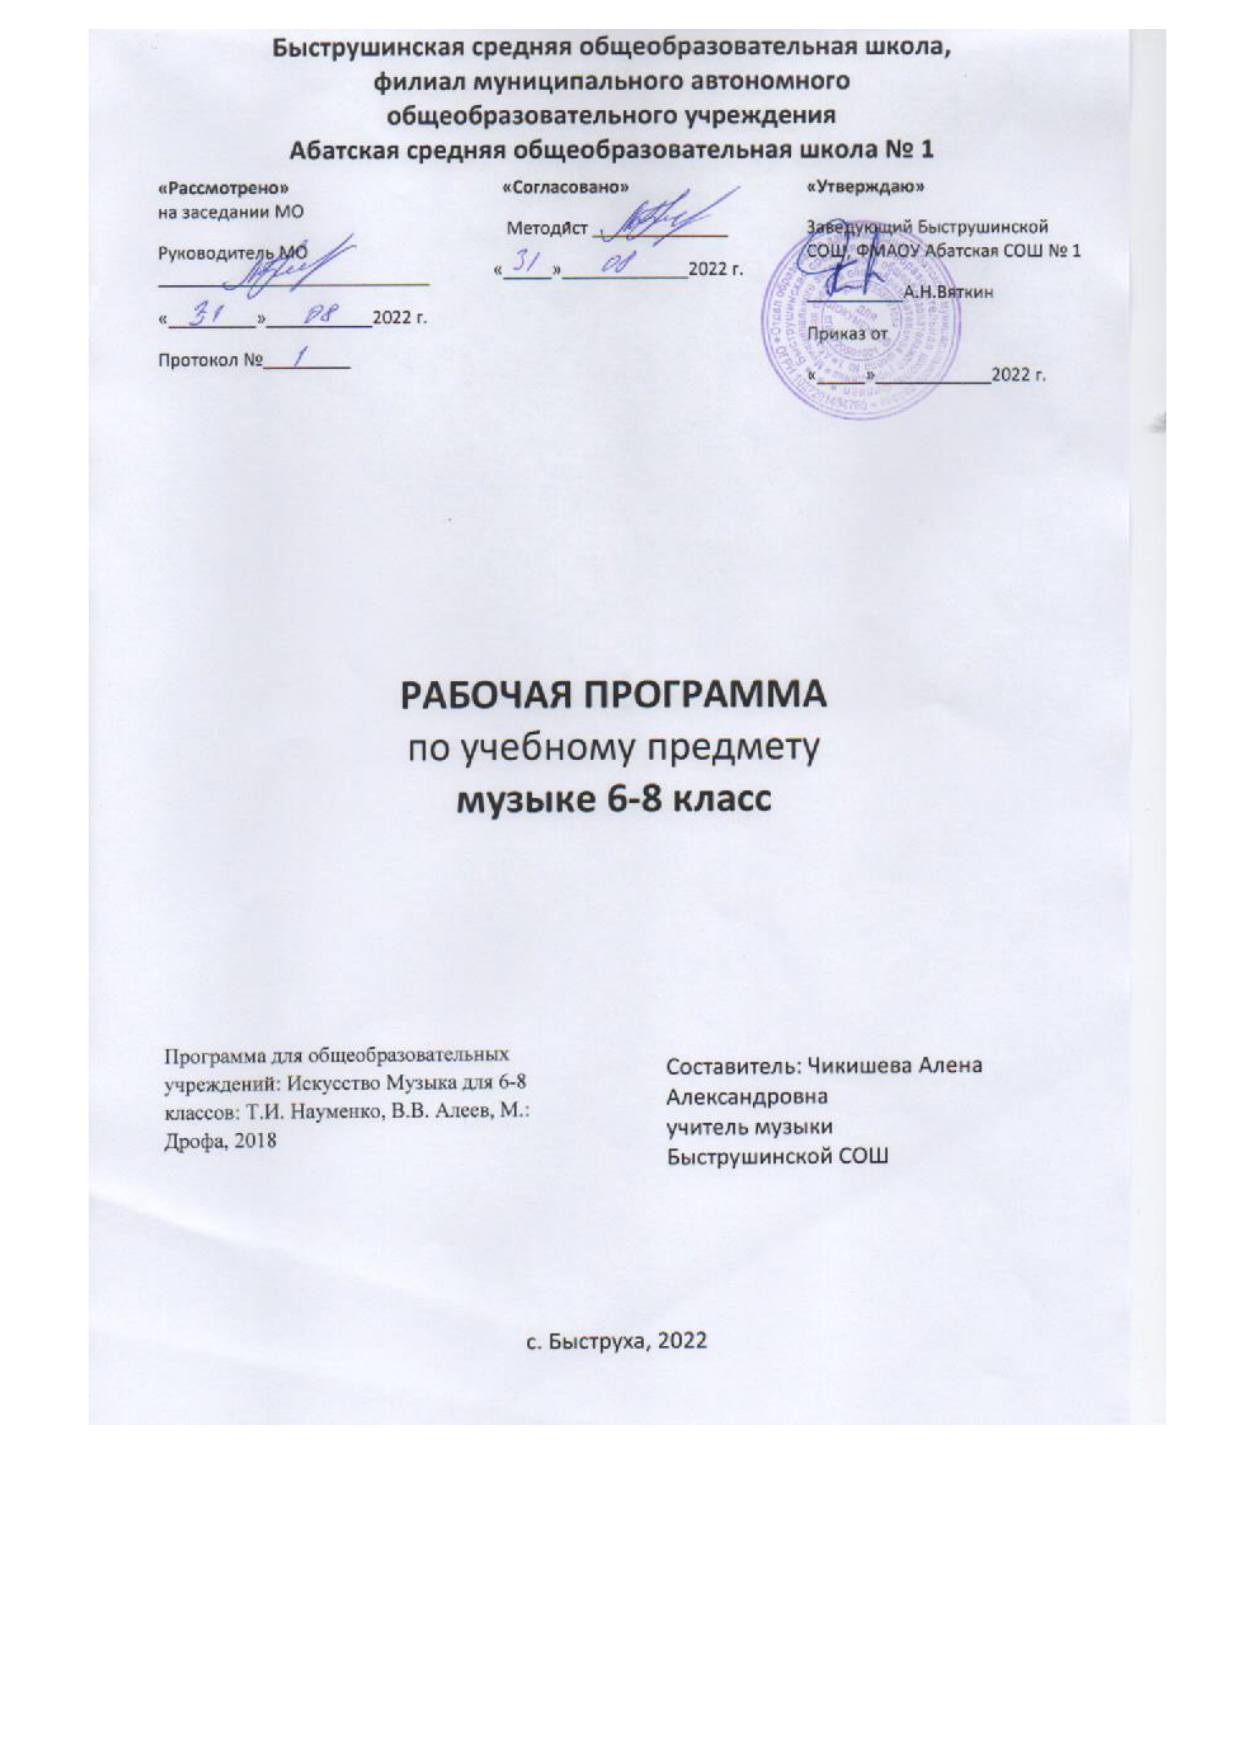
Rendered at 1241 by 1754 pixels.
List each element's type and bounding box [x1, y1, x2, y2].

picture [88, 29, 1167, 1425]
